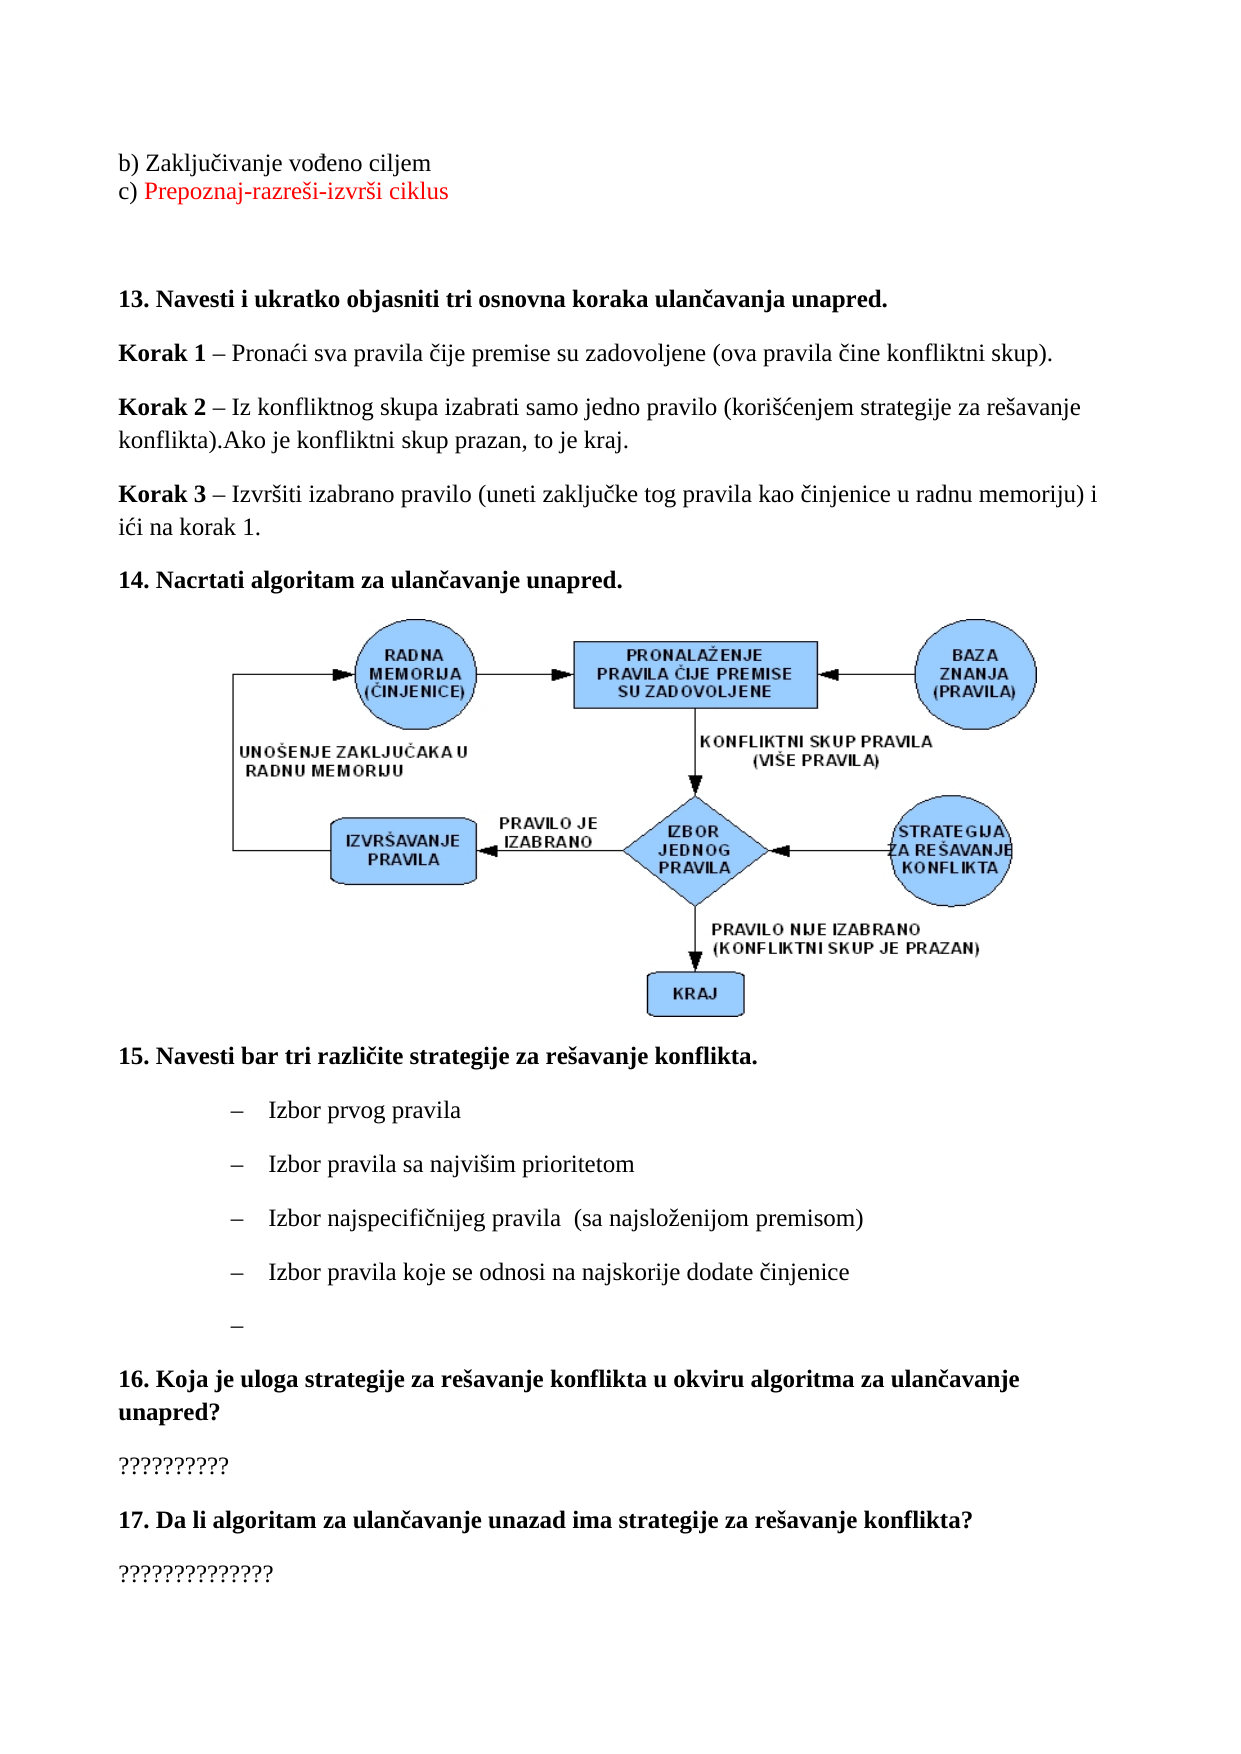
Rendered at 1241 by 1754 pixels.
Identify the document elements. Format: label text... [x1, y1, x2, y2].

text 13. Navesti i ukratko objasniti tri osnovna koraka ulančavanja unapred. [118, 284, 1122, 313]
text ?????????????? [118, 1559, 1122, 1588]
picture [118, 619, 1037, 1017]
text Korak 3 – Izvršiti izabrano pravilo (uneti zaključke tog pravila kao činjenice u radnu memoriju) i ići na korak 1. [118, 479, 1122, 541]
text c) Prepoznaj-razreši-izvrši ciklus [118, 176, 1122, 205]
list Izbor pravila koje se odnosi na najskorije dodate činjenice [231, 1257, 1122, 1285]
text ?????????? [118, 1451, 1122, 1480]
text 16. Koja je uloga strategije za rešavanje konflikta u okviru algoritma za ulančavanje unapred? [118, 1364, 1122, 1426]
list Izbor pravila sa najvišim prioritetom [231, 1149, 1122, 1178]
text Korak 1 – Pronaći sva pravila čije premise su zadovoljene (ova pravila čine konfliktni skup). [118, 338, 1122, 367]
text 15. Navesti bar tri različite strategije za rešavanje konflikta. [118, 1041, 1122, 1070]
text Korak 2 – Iz konfliktnog skupa izabrati samo jedno pravilo (korišćenjem strategije za rešavanje konflikta).Ako je konfliktni skup prazan, to je kraj. [118, 392, 1122, 454]
text 17. Da li algoritam za ulančavanje unazad ima strategije za rešavanje konflikta? [118, 1505, 1122, 1534]
text b) Zaključivanje vođeno ciljem [118, 148, 1122, 176]
text 14. Nacrtati algoritam za ulančavanje unapred. [118, 566, 1122, 594]
list Izbor najspecifičnijeg pravila (sa najsloženijom premisom)‏ [231, 1203, 1122, 1232]
list Izbor prvog pravila [231, 1095, 1122, 1124]
